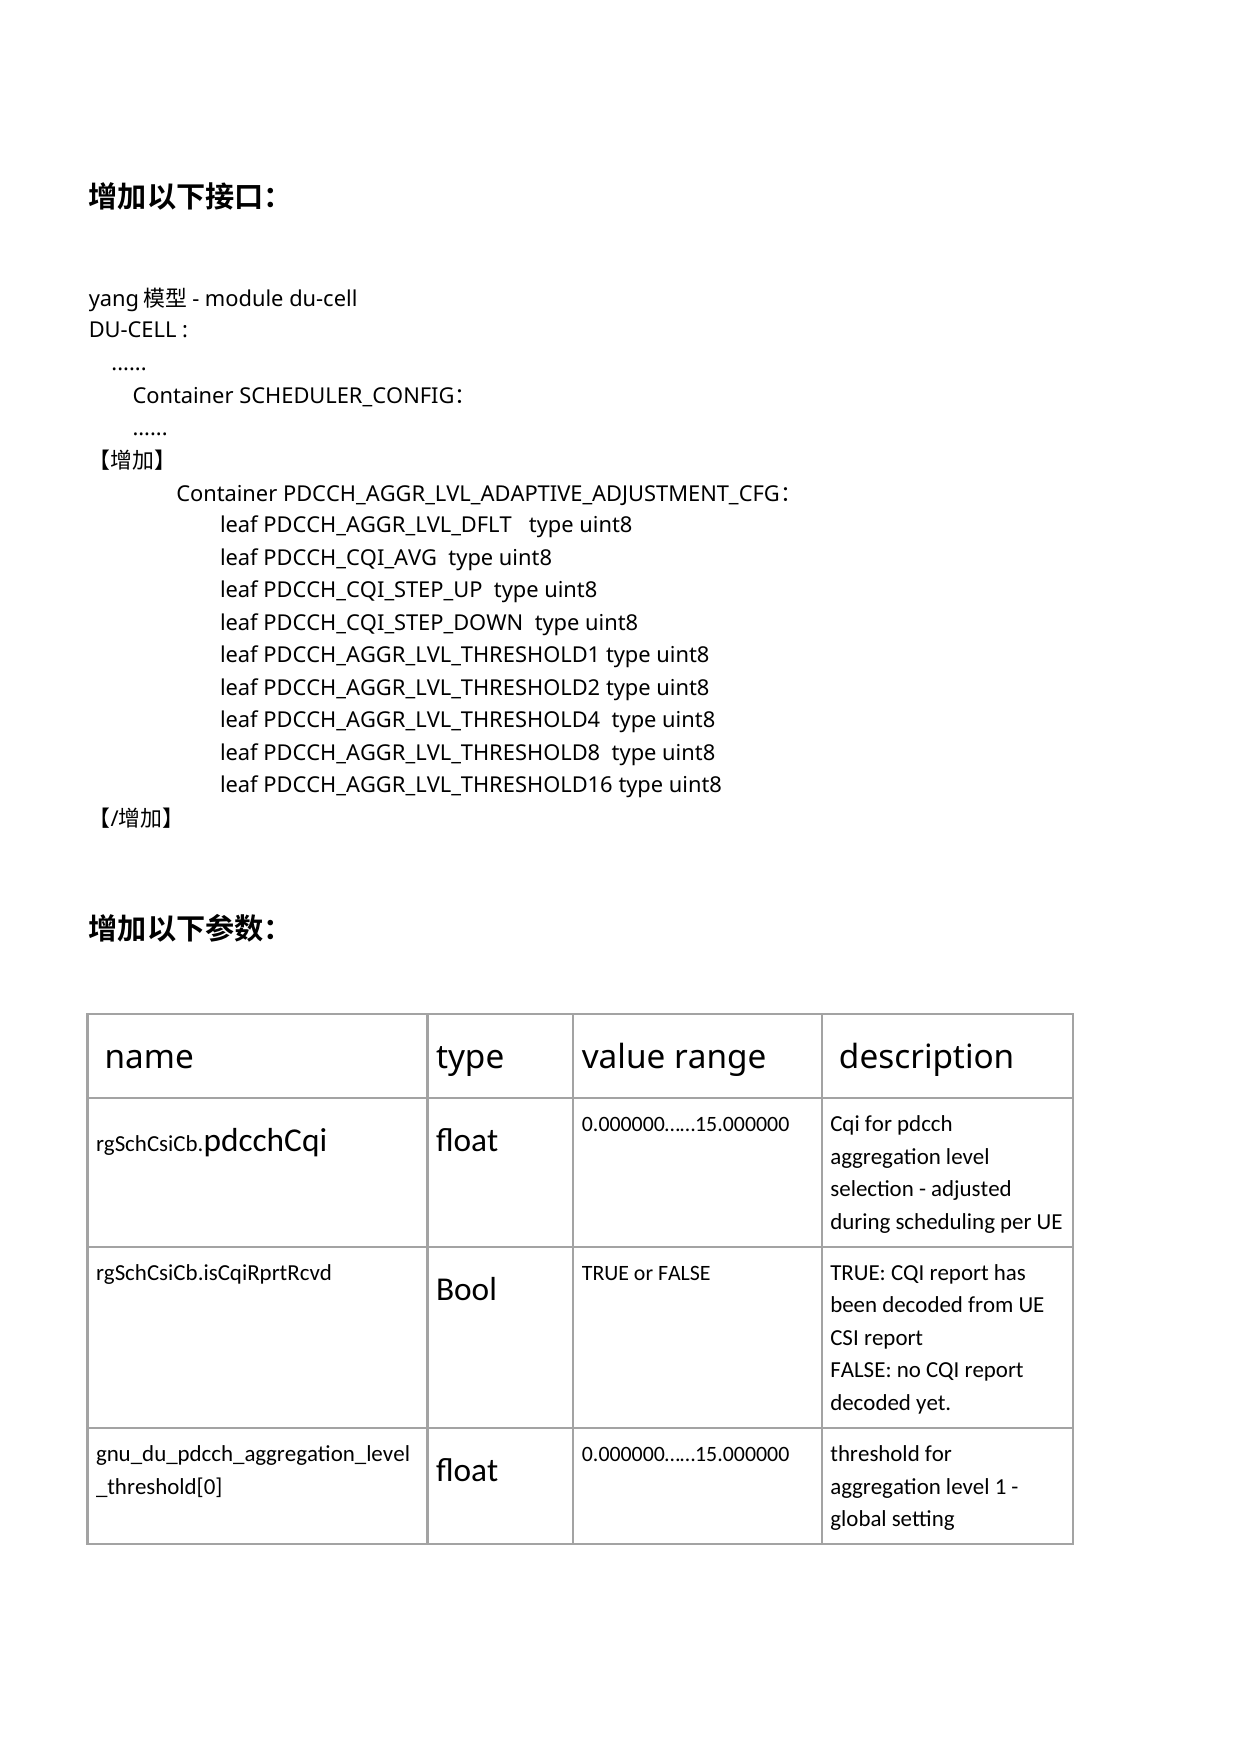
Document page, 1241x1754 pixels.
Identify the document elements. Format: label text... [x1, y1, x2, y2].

text ...... [88, 345, 1152, 378]
table_header description [823, 1015, 1072, 1097]
table_header name [89, 1015, 426, 1097]
table_header value range [574, 1015, 821, 1097]
table_cell TRUE or FALSE [574, 1248, 821, 1427]
text leaf PDCCH_AGGR_LVL_DFLT type uint8 [176, 508, 1152, 540]
table_header type [429, 1015, 572, 1097]
text Container PDCCH_AGGR_LVL_ADAPTIVE_ADJUSTMENT_CFG： [132, 475, 1152, 508]
table_cell threshold for aggregation level 1 - global setting [823, 1429, 1072, 1543]
text Container SCHEDULER_CONFIG： [88, 378, 1152, 410]
table_cell Bool [429, 1248, 572, 1427]
table_cell float [429, 1099, 572, 1246]
table_cell float [429, 1429, 572, 1543]
table_cell TRUE: CQI report has been decoded from UE CSI report FALSE: no CQI report decoded yet. [823, 1248, 1072, 1427]
text leaf PDCCH_CQI_STEP_DOWN type uint8 [176, 605, 1152, 638]
table_cell Cqi for pdcch aggregation level selection - adjusted during scheduling per UE [823, 1099, 1072, 1246]
table_cell rgSchCsiCb.pdcchCqi [89, 1099, 426, 1246]
text leaf PDCCH_AGGR_LVL_THRESHOLD16 type uint8 [176, 768, 1152, 800]
text leaf PDCCH_AGGR_LVL_THRESHOLD4 type uint8 [176, 703, 1152, 735]
subtitle 增加以下参数： [88, 894, 1152, 959]
subtitle 增加以下接口： [88, 162, 1152, 227]
text 【/增加】 [88, 800, 1152, 833]
text leaf PDCCH_AGGR_LVL_THRESHOLD2 type uint8 [176, 670, 1152, 703]
table_cell 0.000000……15.000000 [574, 1429, 821, 1543]
table_cell rgSchCsiCb.isCqiRprtRcvd [89, 1248, 426, 1427]
text leaf PDCCH_CQI_STEP_UP type uint8 [176, 573, 1152, 605]
text leaf PDCCH_AGGR_LVL_THRESHOLD8 type uint8 [176, 735, 1152, 768]
table_cell 0.000000……15.000000 [574, 1099, 821, 1246]
table_cell gnu_du_pdcch_aggregation_level_threshold[0] [89, 1429, 426, 1543]
text leaf PDCCH_CQI_AVG type uint8 [176, 540, 1152, 573]
text 【增加】 [88, 443, 1152, 475]
text yang模型 - module du-cell [88, 280, 1152, 313]
text DU-CELL : [88, 313, 1152, 345]
text ...... [88, 410, 1152, 443]
text leaf PDCCH_AGGR_LVL_THRESHOLD1 type uint8 [176, 638, 1152, 670]
